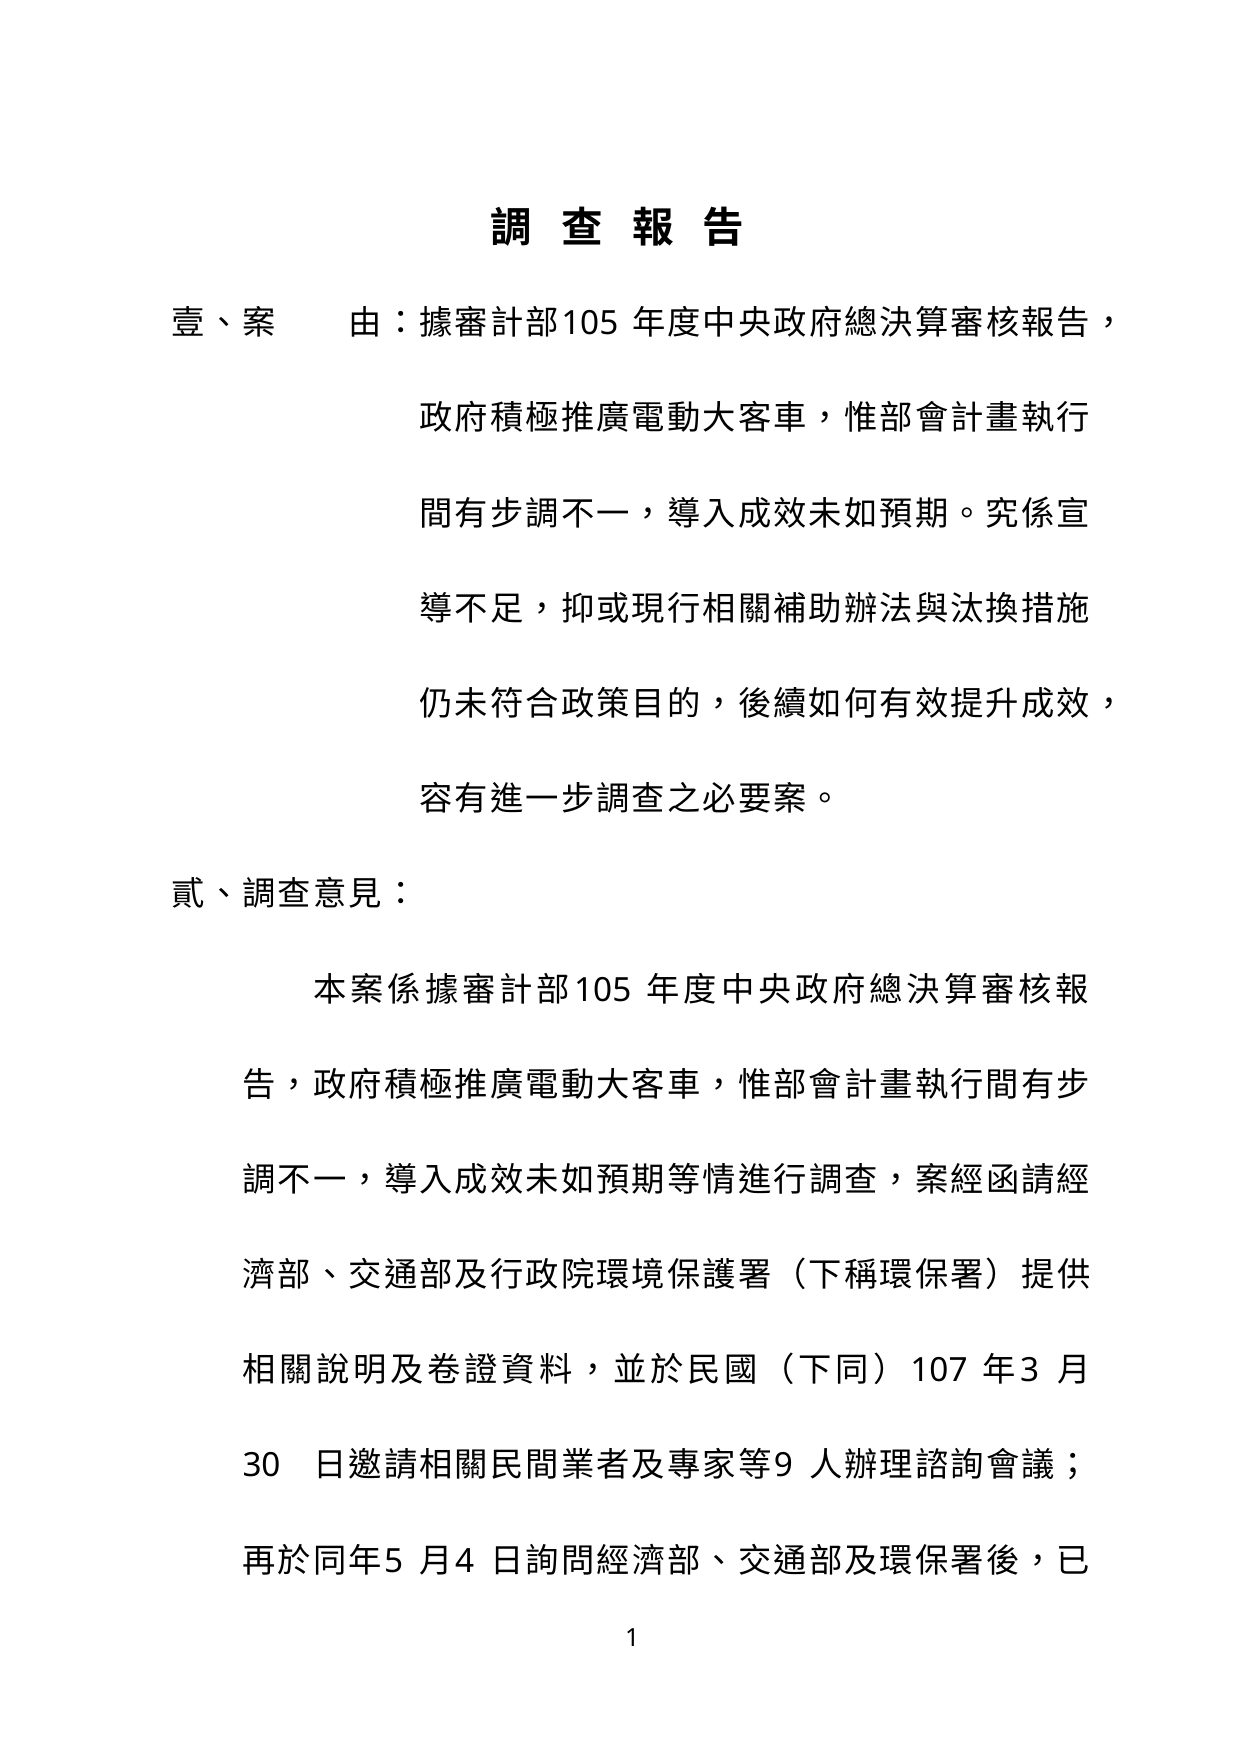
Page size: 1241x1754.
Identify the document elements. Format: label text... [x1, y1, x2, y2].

subtitle 調查意見： [171, 844, 1092, 939]
subtitle 案 由：據審計部105年度中央政府總決算審核報告，政府積極推廣電動大客車，惟部會計畫執行間有步調不一，導入成效未如預期。究係宣導不足，抑或現行相關補助辦法與汰換措施仍未符合政策目的，後續如何有效提升成效，容有進一步調查之必要案。 [171, 272, 1092, 844]
text 調查報告 [171, 177, 1092, 272]
